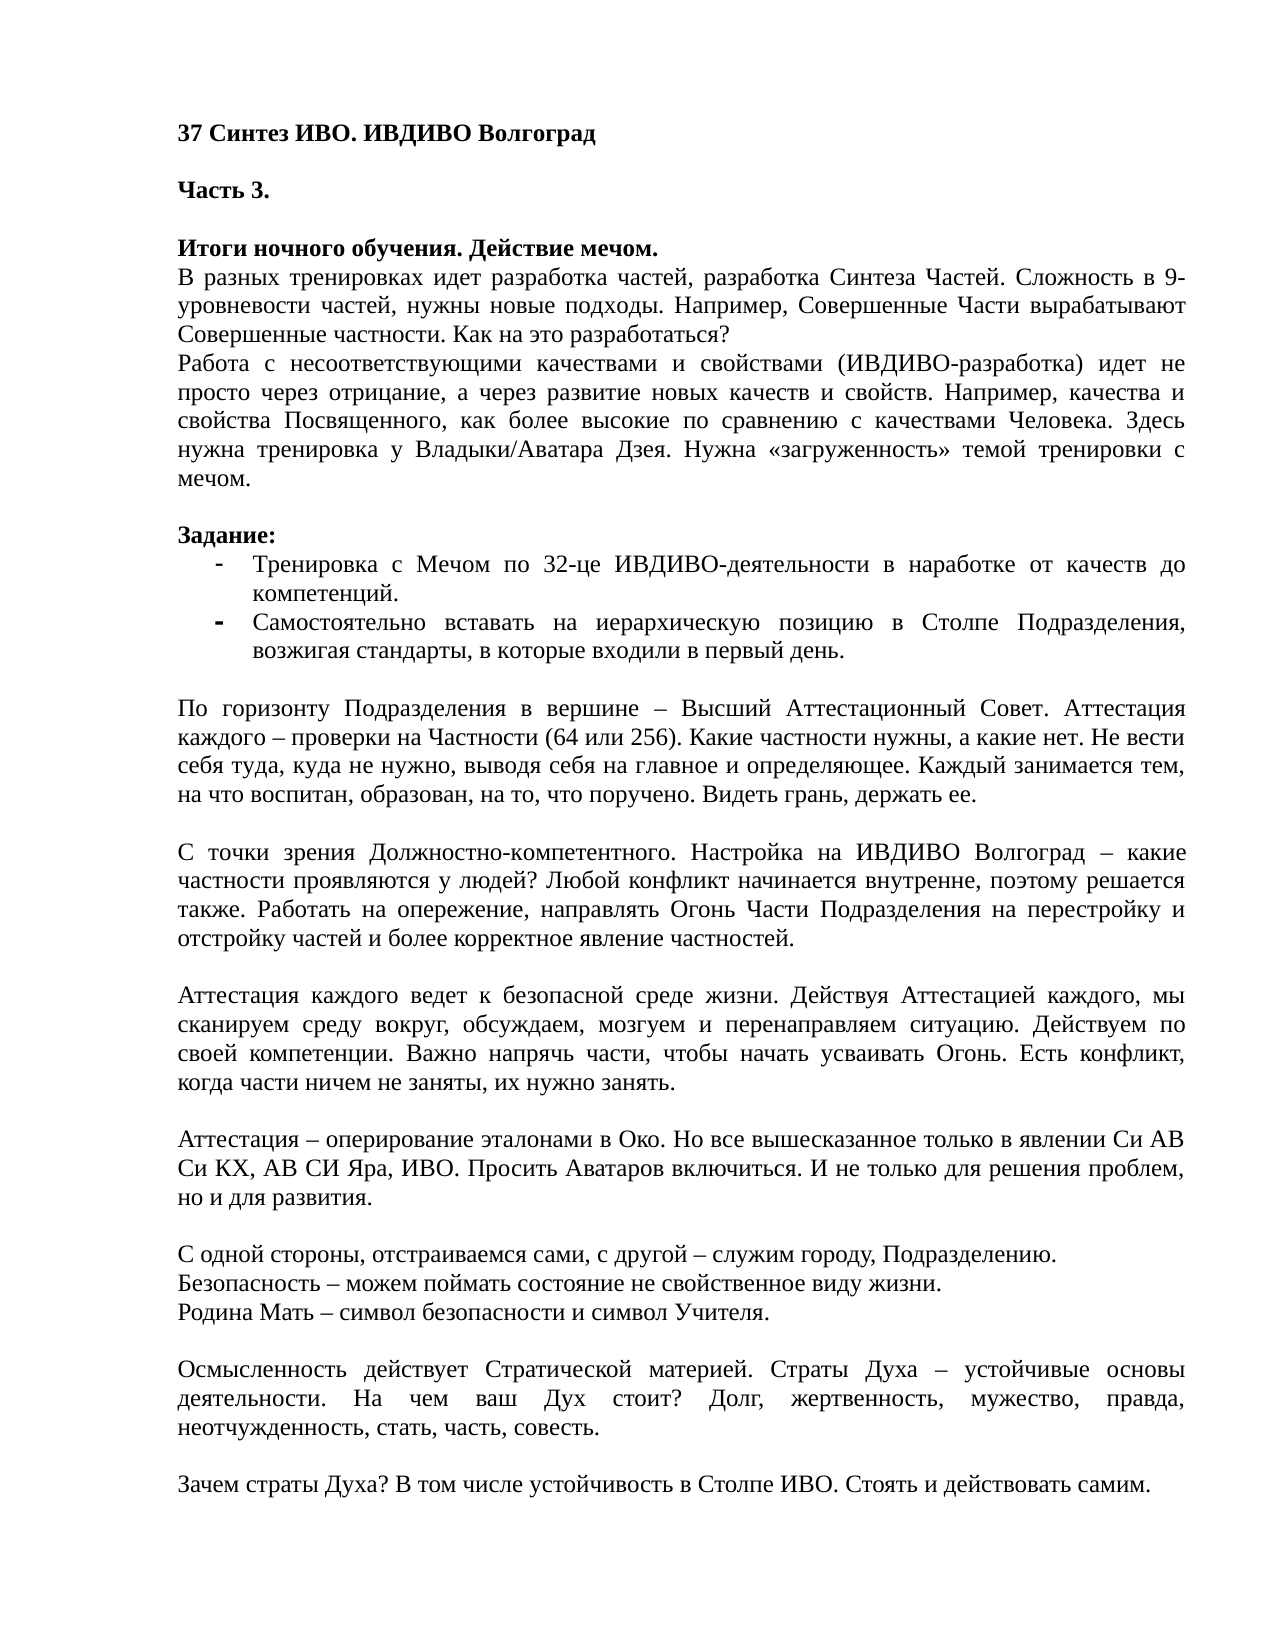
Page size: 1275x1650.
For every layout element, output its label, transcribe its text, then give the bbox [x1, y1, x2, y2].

text С одной стороны, отстраиваемся сами, с другой – служим городу, Подразделению. [177, 1239, 1186, 1268]
text Итоги ночного обучения. Действие мечом. [177, 233, 1186, 262]
text Зачем страты Духа? В том числе устойчивость в Столпе ИВО. Стоять и действовать самим. [177, 1469, 1186, 1498]
text В разных тренировках идет разработка частей, разработка Синтеза Частей. Сложность в 9-уровневости частей, нужны новые подходы. Например, Совершенные Части вырабатывают Совершенные частности. Как на это разработаться? [177, 262, 1186, 348]
text Безопасность – можем поймать состояние не свойственное виду жизни. [177, 1268, 1186, 1297]
text Аттестация – оперирование эталонами в Око. Но все вышесказанное только в явлении Си АВ Си КХ, АВ СИ Яра, ИВО. Просить Аватаров включиться. И не только для решения проблем, но и для развития. [177, 1124, 1186, 1211]
text Задание: [177, 521, 1186, 549]
text По горизонту Подразделения в вершине – Высший Аттестационный Совет. Аттестация каждого – проверки на Частности (64 или 256). Какие частности нужны, а какие нет. Не вести себя туда, куда не нужно, выводя себя на главное и определяющее. Каждый занимается тем, на что воспитан, образован, на то, что поручено. Видеть грань, держать ее. [177, 693, 1186, 808]
list Самостоятельно вставать на иерархическую позицию в Столпе Подразделения, возжигая стандарты, в которые входили в первый день. [215, 607, 1186, 664]
text С точки зрения Должностно-компетентного. Настройка на ИВДИВО Волгоград – какие частности проявляются у людей? Любой конфликт начинается внутренне, поэтому решается также. Работать на опережение, направлять Огонь Части Подразделения на перестройку и отстройку частей и более корректное явление частностей. [177, 837, 1186, 952]
text Родина Мать – символ безопасности и символ Учителя. [177, 1297, 1186, 1326]
text Часть 3. [177, 176, 1186, 204]
text Осмысленность действует Стратической материей. Страты Духа – устойчивые основы деятельности. На чем ваш Дух стоит? Долг, жертвенность, мужество, правда, неотчужденность, стать, часть, совесть. [177, 1354, 1186, 1441]
text Работа с несоответствующими качествами и свойствами (ИВДИВО-разработка) идет не просто через отрицание, а через развитие новых качеств и свойств. Например, качества и свойства Посвященного, как более высокие по сравнению с качествами Человека. Здесь нужна тренировка у Владыки/Аватара Дзея. Нужна «загруженность» темой тренировки с мечом. [177, 348, 1186, 492]
list Тренировка с Мечом по 32-це ИВДИВО-деятельности в наработке от качеств до компетенций. [215, 549, 1186, 607]
text 37 Синтез ИВО. ИВДИВО Волгоград [177, 118, 1186, 147]
text Аттестация каждого ведет к безопасной среде жизни. Действуя Аттестацией каждого, мы сканируем среду вокруг, обсуждаем, мозгуем и перенаправляем ситуацию. Действуем по своей компетенции. Важно напрячь части, чтобы начать усваивать Огонь. Есть конфликт, когда части ничем не заняты, их нужно занять. [177, 981, 1186, 1096]
